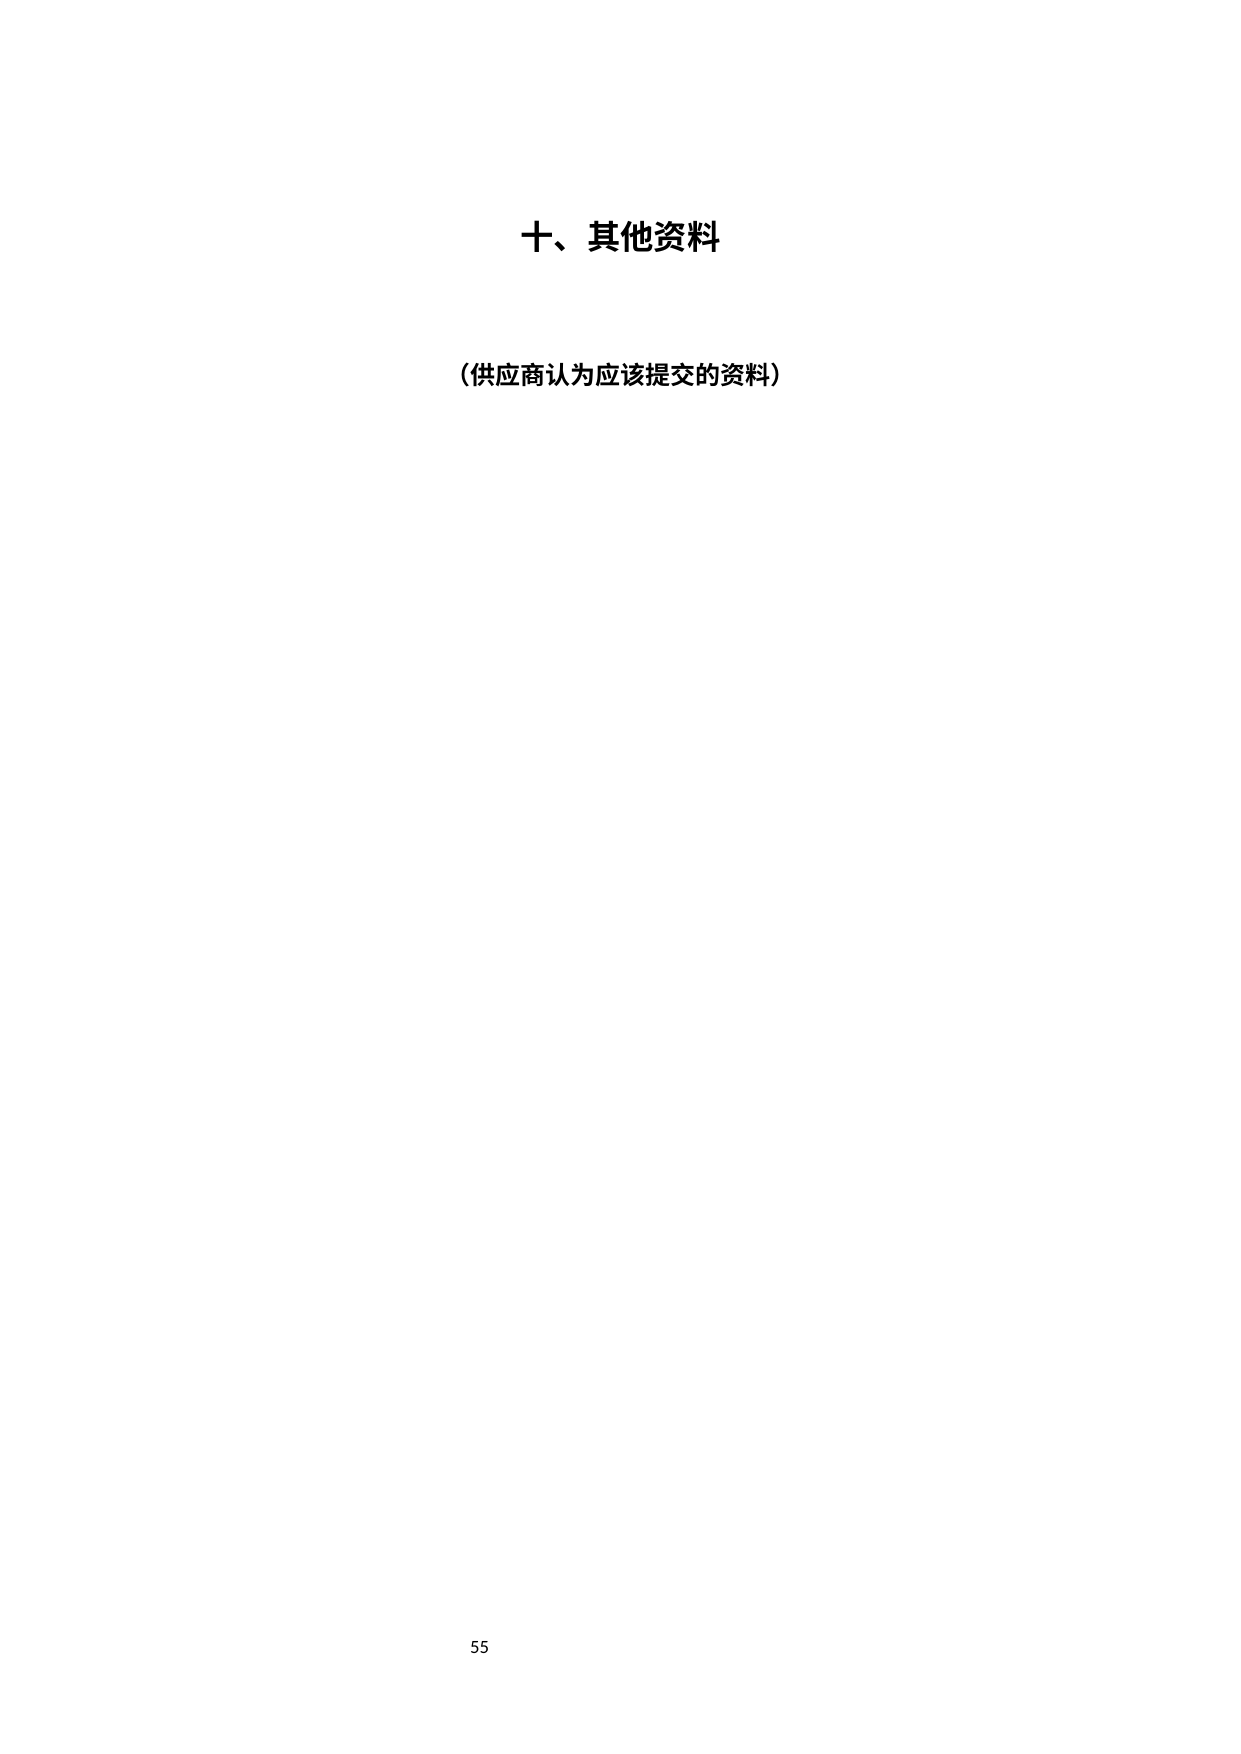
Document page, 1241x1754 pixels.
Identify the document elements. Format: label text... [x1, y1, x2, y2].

subtitle 十、其他资料 [188, 211, 1052, 259]
text （供应商认为应该提交的资料） [188, 356, 1052, 392]
